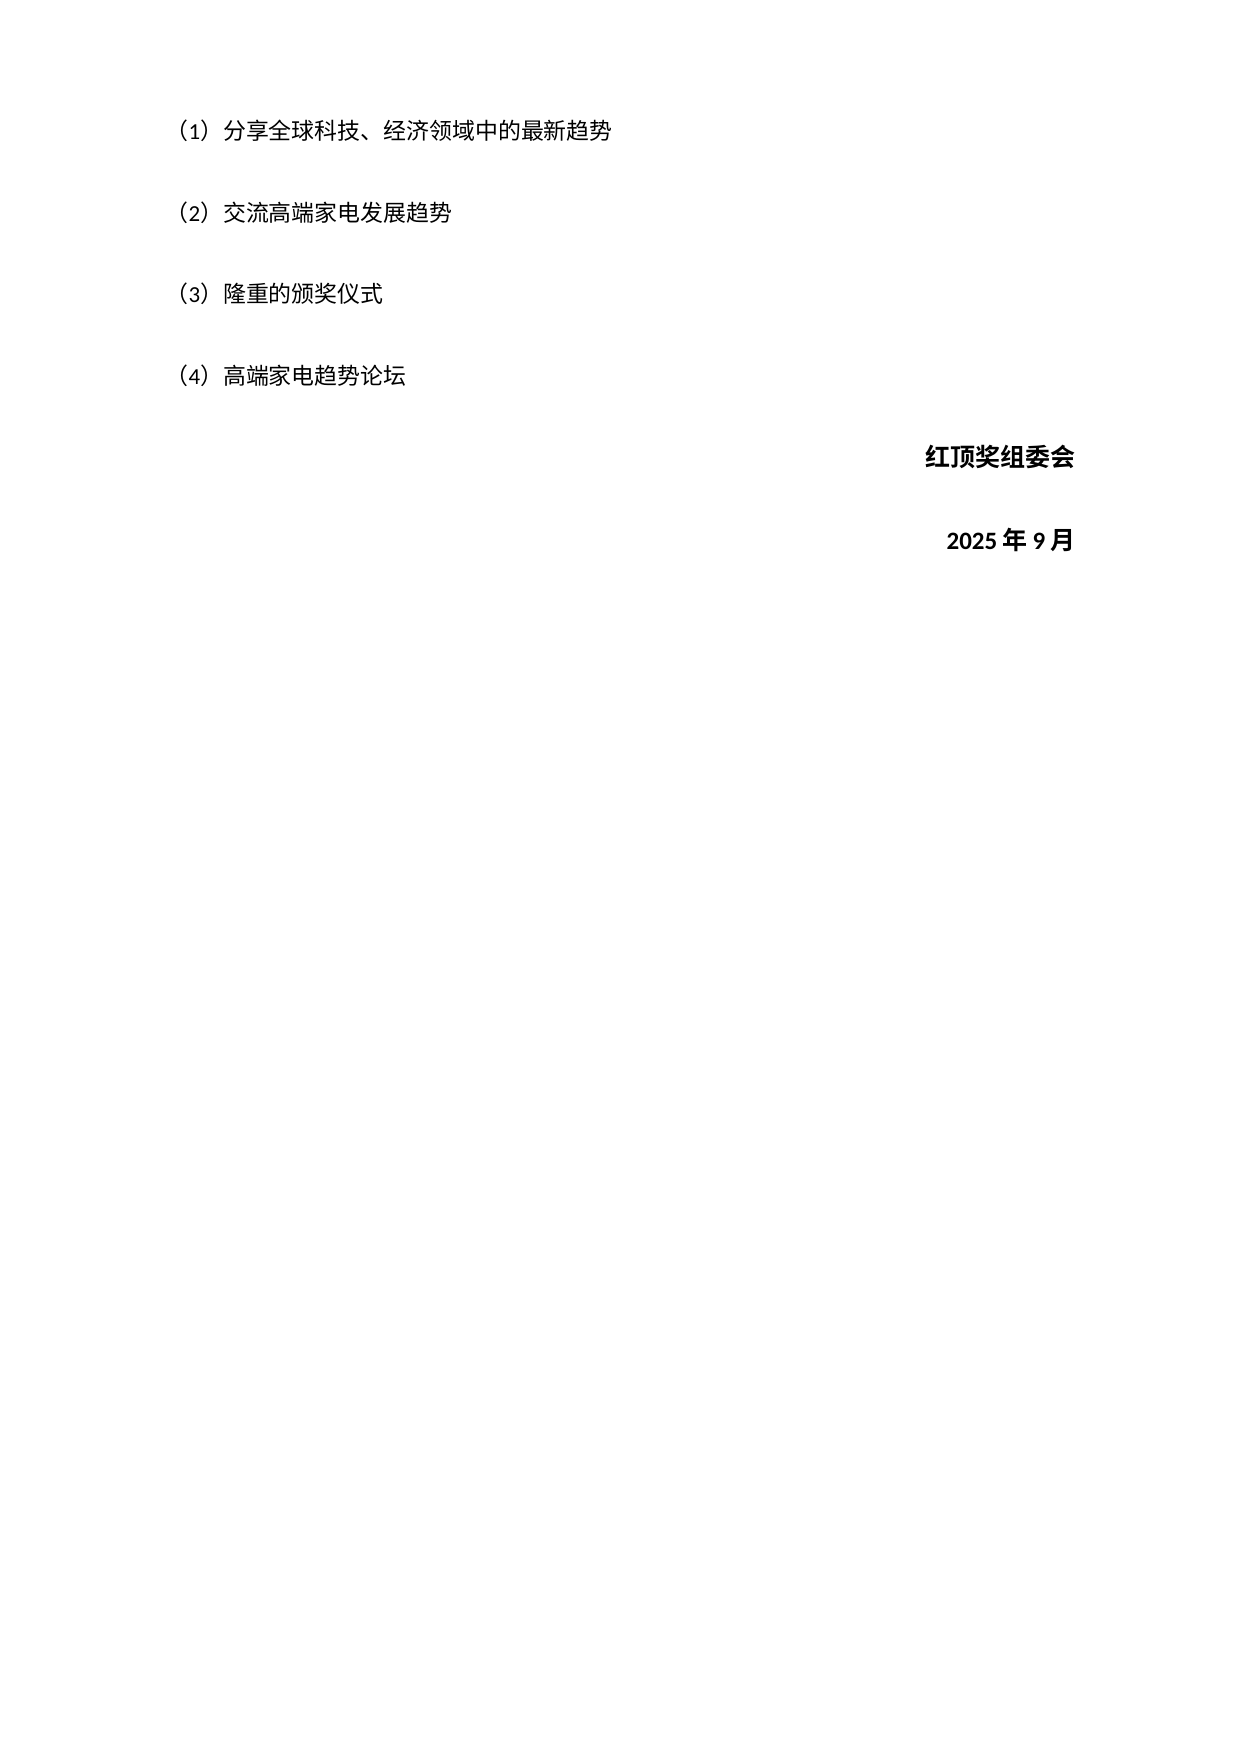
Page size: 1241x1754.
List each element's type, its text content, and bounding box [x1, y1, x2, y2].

text （3）隆重的颁奖仪式 [165, 260, 1075, 325]
text 2025年9月 [165, 506, 1075, 571]
text 红顶奖组委会 [165, 423, 1075, 488]
text （2）交流高端家电发展趋势 [165, 178, 1075, 243]
text （1）分享全球科技、经济领域中的最新趋势 [165, 97, 1075, 162]
text （4）高端家电趋势论坛 [165, 342, 1075, 407]
